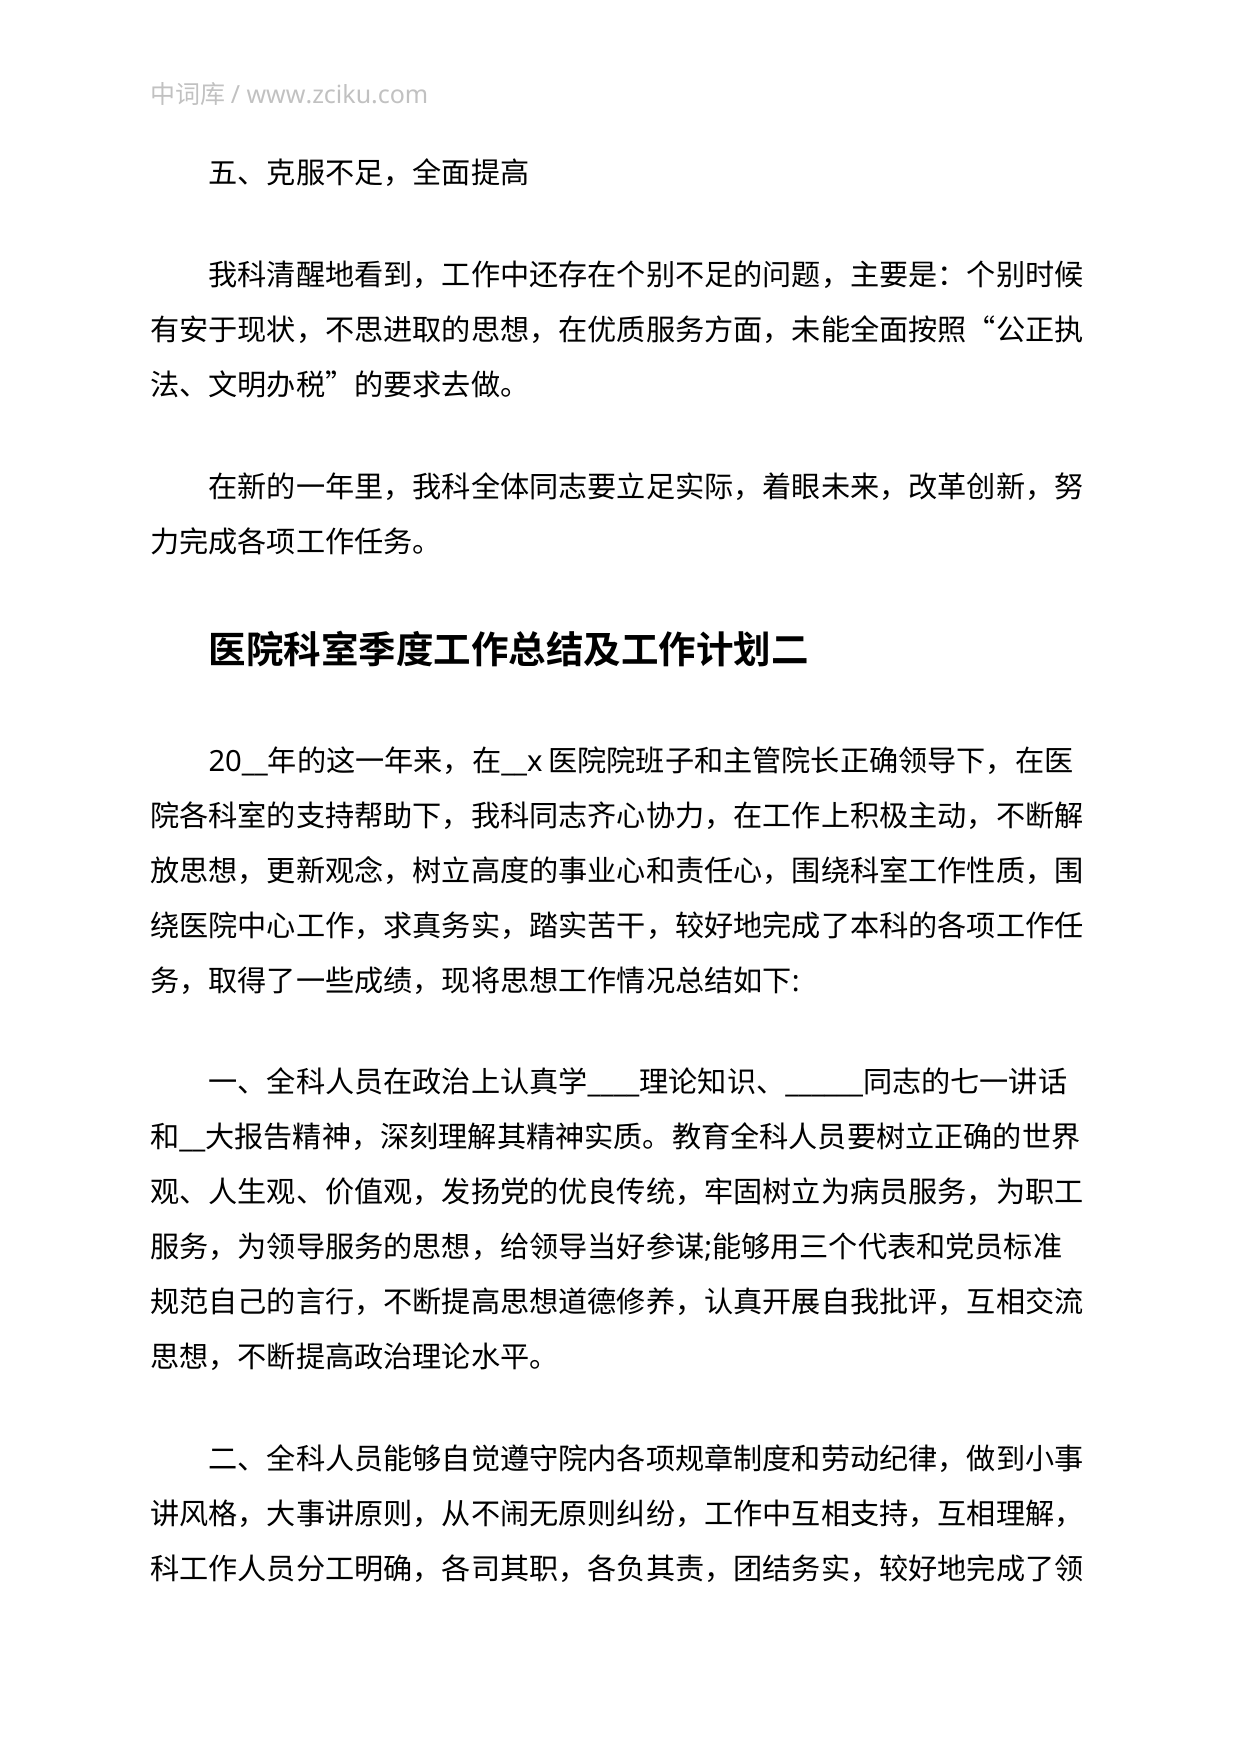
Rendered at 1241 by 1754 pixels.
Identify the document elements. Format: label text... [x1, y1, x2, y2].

text 20__年的这一年来，在__x医院院班子和主管院长正确领导下，在医院各科室的支持帮助下，我科同志齐心协力，在工作上积极主动，不断解放思想，更新观念，树立高度的事业心和责任心，围绕科室工作性质，围绕医院中心工作，求真务实，踏实苦干，较好地完成了本科的各项工作任务，取得了一些成绩，现将思想工作情况总结如下: [150, 737, 1090, 999]
text 一、全科人员在政治上认真学____理论知识、______同志的七一讲话和__大报告精神，深刻理解其精神实质。教育全科人员要树立正确的世界观、人生观、价值观，发扬党的优良传统，牢固树立为病员服务，为职工服务，为领导服务的思想，给领导当好参谋;能够用三个代表和党员标准规范自己的言行，不断提高思想道德修养，认真开展自我批评，互相交流思想，不断提高政治理论水平。 [150, 1059, 1090, 1376]
text 我科清醒地看到，工作中还存在个别不足的问题，主要是：个别时候有安于现状，不思进取的思想，在优质服务方面，未能全面按照“公正执法、文明办税”的要求去做。 [150, 252, 1090, 404]
text 医院科室季度工作总结及工作计划二 [150, 620, 1090, 674]
text 在新的一年里，我科全体同志要立足实际，着眼未来，改革创新，努力完成各项工作任务。 [150, 463, 1090, 561]
text 五、克服不足，全面提高 [150, 150, 1090, 192]
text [150, 1436, 1090, 1588]
